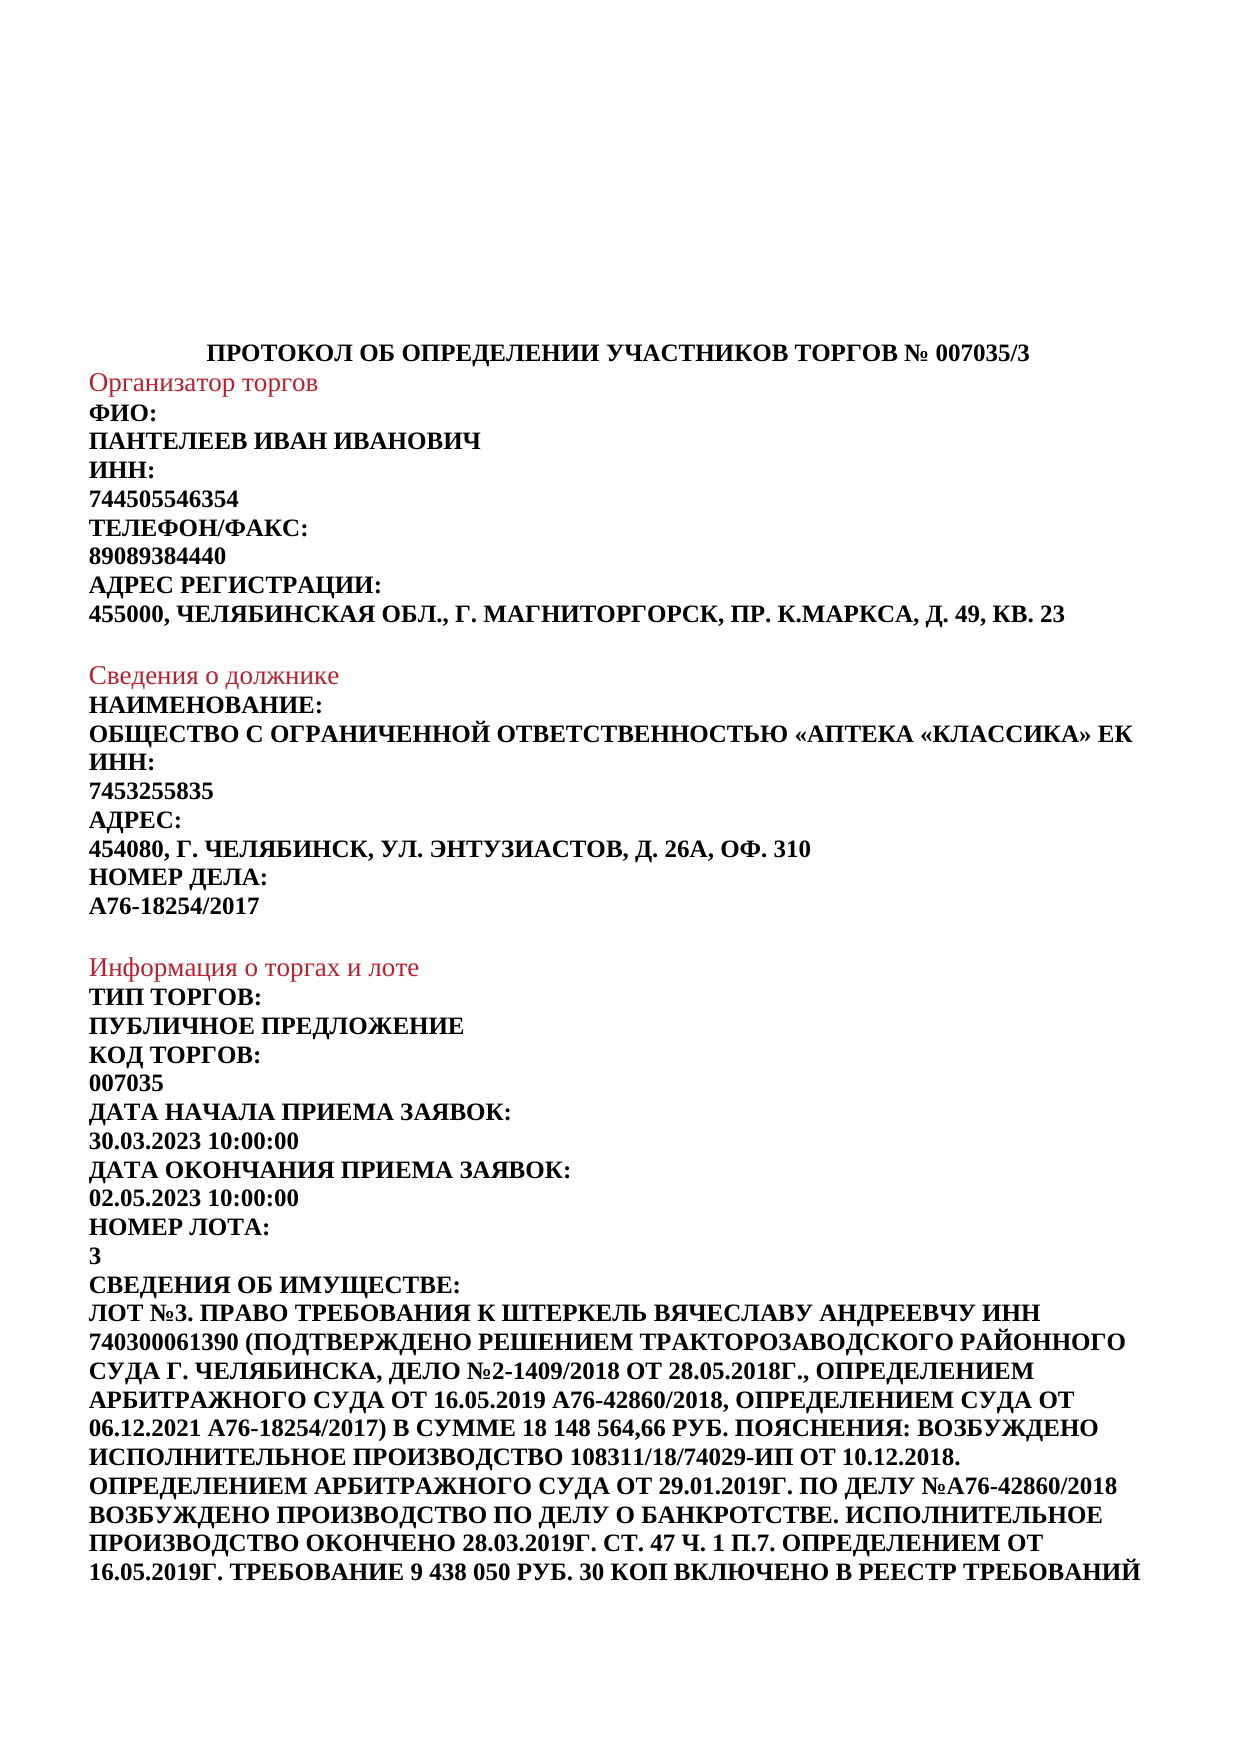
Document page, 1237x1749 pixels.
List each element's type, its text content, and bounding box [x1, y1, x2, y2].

text ПРОТОКОЛ ОБ ОПРЕДЕЛЕНИИ УЧАСТНИКОВ ТОРГОВ № 007035/3 [88, 88, 1148, 366]
